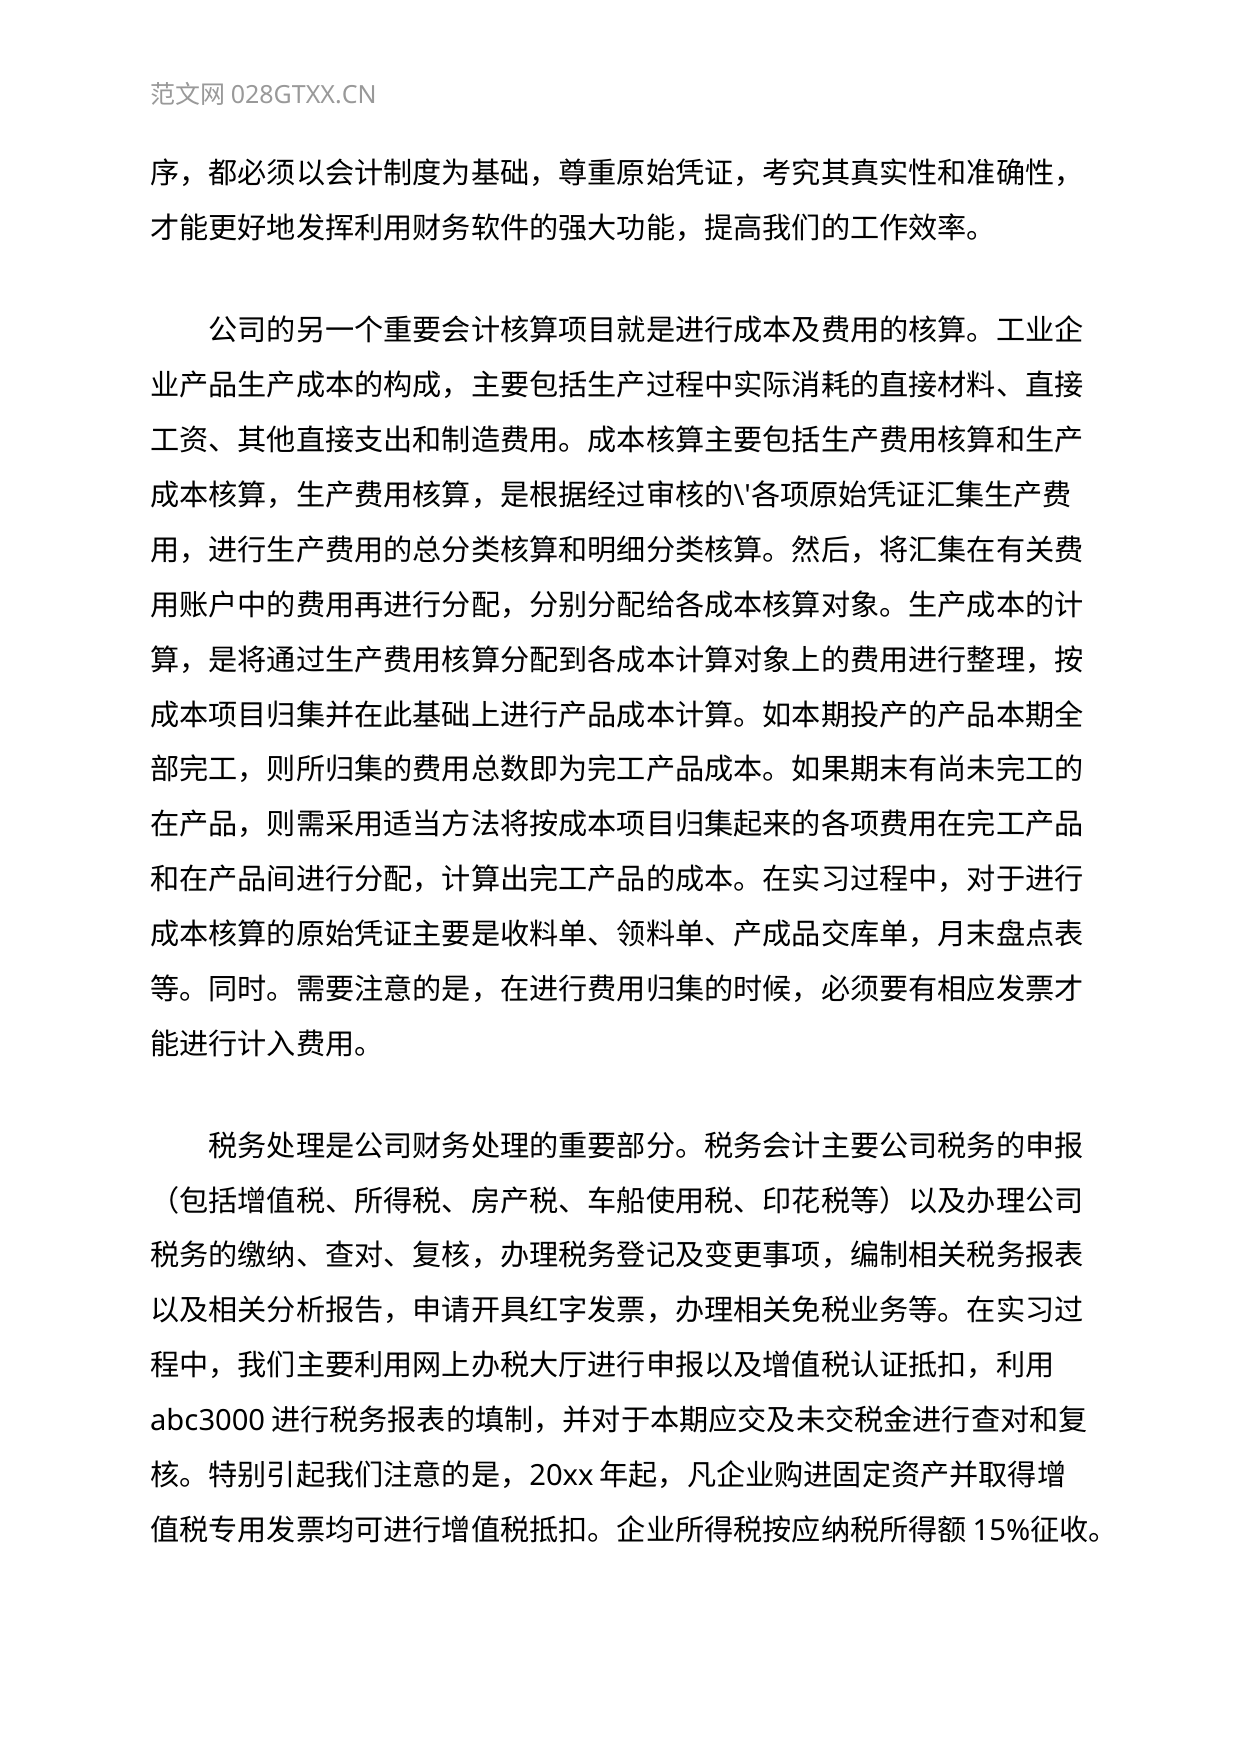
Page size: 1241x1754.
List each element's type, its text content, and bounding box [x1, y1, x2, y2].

text 税务处理是公司财务处理的重要部分。税务会计主要公司税务的申报（包括增值税、所得税、房产税、车船使用税、印花税等）以及办理公司税务的缴纳、查对、复核，办理税务登记及变更事项，编制相关税务报表以及相关分析报告，申请开具红字发票，办理相关免税业务等。在实习过程中，我们主要利用网上办税大厅进行申报以及增值税认证抵扣，利用abc3000进行税务报表的填制，并对于本期应交及未交税金进行查对和复核。特别引起我们注意的是，20xx年起，凡企业购进固定资产并取得增值税专用发票均可进行增值税抵扣。企业所得税按应纳税所得额15%征收。 [150, 1122, 1090, 1549]
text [150, 150, 1090, 247]
text 公司的另一个重要会计核算项目就是进行成本及费用的核算。工业企业产品生产成本的构成，主要包括生产过程中实际消耗的直接材料、直接工资、其他直接支出和制造费用。成本核算主要包括生产费用核算和生产成本核算，生产费用核算，是根据经过审核的\'各项原始凭证汇集生产费用，进行生产费用的总分类核算和明细分类核算。然后，将汇集在有关费用账户中的费用再进行分配，分别分配给各成本核算对象。生产成本的计算，是将通过生产费用核算分配到各成本计算对象上的费用进行整理，按成本项目归集并在此基础上进行产品成本计算。如本期投产的产品本期全部完工，则所归集的费用总数即为完工产品成本。如果期末有尚未完工的在产品，则需采用适当方法将按成本项目归集起来的各项费用在完工产品和在产品间进行分配，计算出完工产品的成本。在实习过程中，对于进行成本核算的原始凭证主要是收料单、领料单、产成品交库单，月末盘点表等。同时。需要注意的是，在进行费用归集的时候，必须要有相应发票才能进行计入费用。 [150, 307, 1090, 1063]
